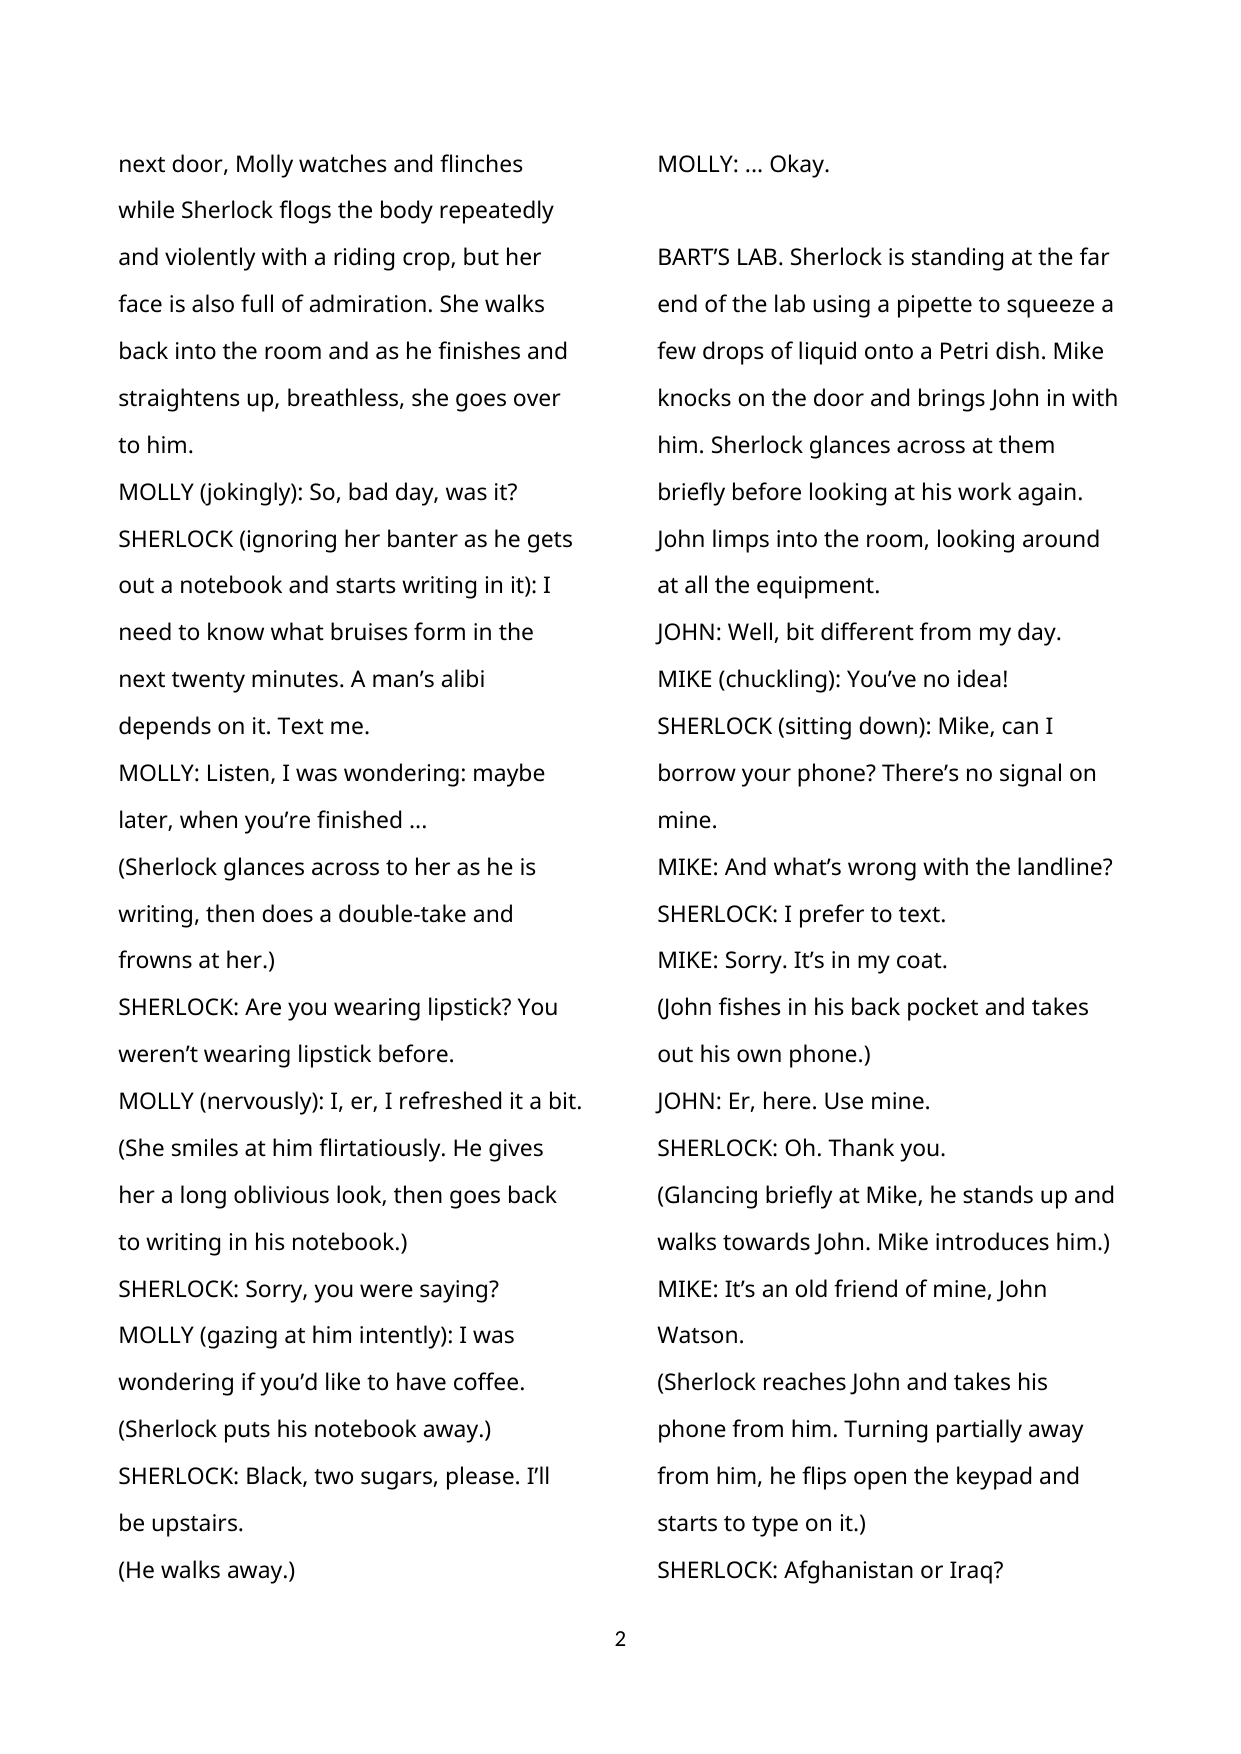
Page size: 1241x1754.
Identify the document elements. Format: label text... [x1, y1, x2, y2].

text SHERLOCK: Black, two sugars, please. I’ll be upstairs. [118, 1460, 583, 1538]
text SHERLOCK: Afghanistan or Iraq? [657, 1554, 1122, 1585]
text (He walks away.) [118, 1554, 583, 1585]
text (John fishes in his back pocket and takes out his own phone.) [657, 991, 1122, 1069]
text MIKE: Sorry. It’s in my coat. [657, 944, 1122, 976]
text SHERLOCK: Sorry, you were saying? [118, 1273, 583, 1304]
text JOHN: Well, bit different from my day. [657, 616, 1122, 648]
text MOLLY: Listen, I was wondering: maybe later, when you’re finished ... [118, 757, 583, 835]
text SHERLOCK (ignoring her banter as he gets out a notebook and starts writing in it): I need to know what bruises form in the next twenty minutes. A man’s alibi depends on it. Text me. [118, 523, 583, 741]
text (Glancing briefly at Mike, he stands up and walks towards John. Mike introduces him.) [657, 1179, 1122, 1257]
text MOLLY (jokingly): So, bad day, was it? [118, 476, 583, 507]
text (Sherlock reaches John and takes his phone from him. Turning partially away from him, he flips open the keypad and starts to type on it.) [657, 1366, 1122, 1538]
text MOLLY (nervously): I, er, I refreshed it a bit. [118, 1085, 583, 1116]
text JOHN: Er, here. Use mine. [657, 1085, 1122, 1116]
text (Sherlock puts his notebook away.) [118, 1413, 583, 1444]
text SHERLOCK (sitting down): Mike, can I borrow your phone? There’s no signal on mine. [657, 710, 1122, 835]
text MOLLY: ... Okay. [657, 148, 1122, 179]
text SHERLOCK: Oh. Thank you. [657, 1132, 1122, 1163]
text MIKE (chuckling): You’ve no idea! [657, 663, 1122, 694]
text MIKE: And what’s wrong with the landline? [657, 851, 1122, 882]
text BART’S LAB. Sherlock is standing at the far end of the lab using a pipette to squeeze a few drops of liquid onto a Petri dish. Mike knocks on the door and brings John in with him. Sherlock glances across at them briefly before looking at his work again. John limps into the room, looking around at all the equipment. [657, 241, 1122, 601]
text SHERLOCK: Are you wearing lipstick? You weren’t wearing lipstick before. [118, 991, 583, 1069]
text MIKE: It’s an old friend of mine, John Watson. [657, 1273, 1122, 1351]
text (She smiles at him flirtatiously. He gives her a long oblivious look, then goes back to writing in his notebook.) [118, 1132, 583, 1257]
text MOLLY (gazing at him intently): I was wondering if you’d like to have coffee. [118, 1319, 583, 1398]
text (Sherlock glances across to her as he is writing, then does a double-take and frowns at her.) [118, 851, 583, 976]
text SHERLOCK: I prefer to text. [657, 898, 1122, 929]
